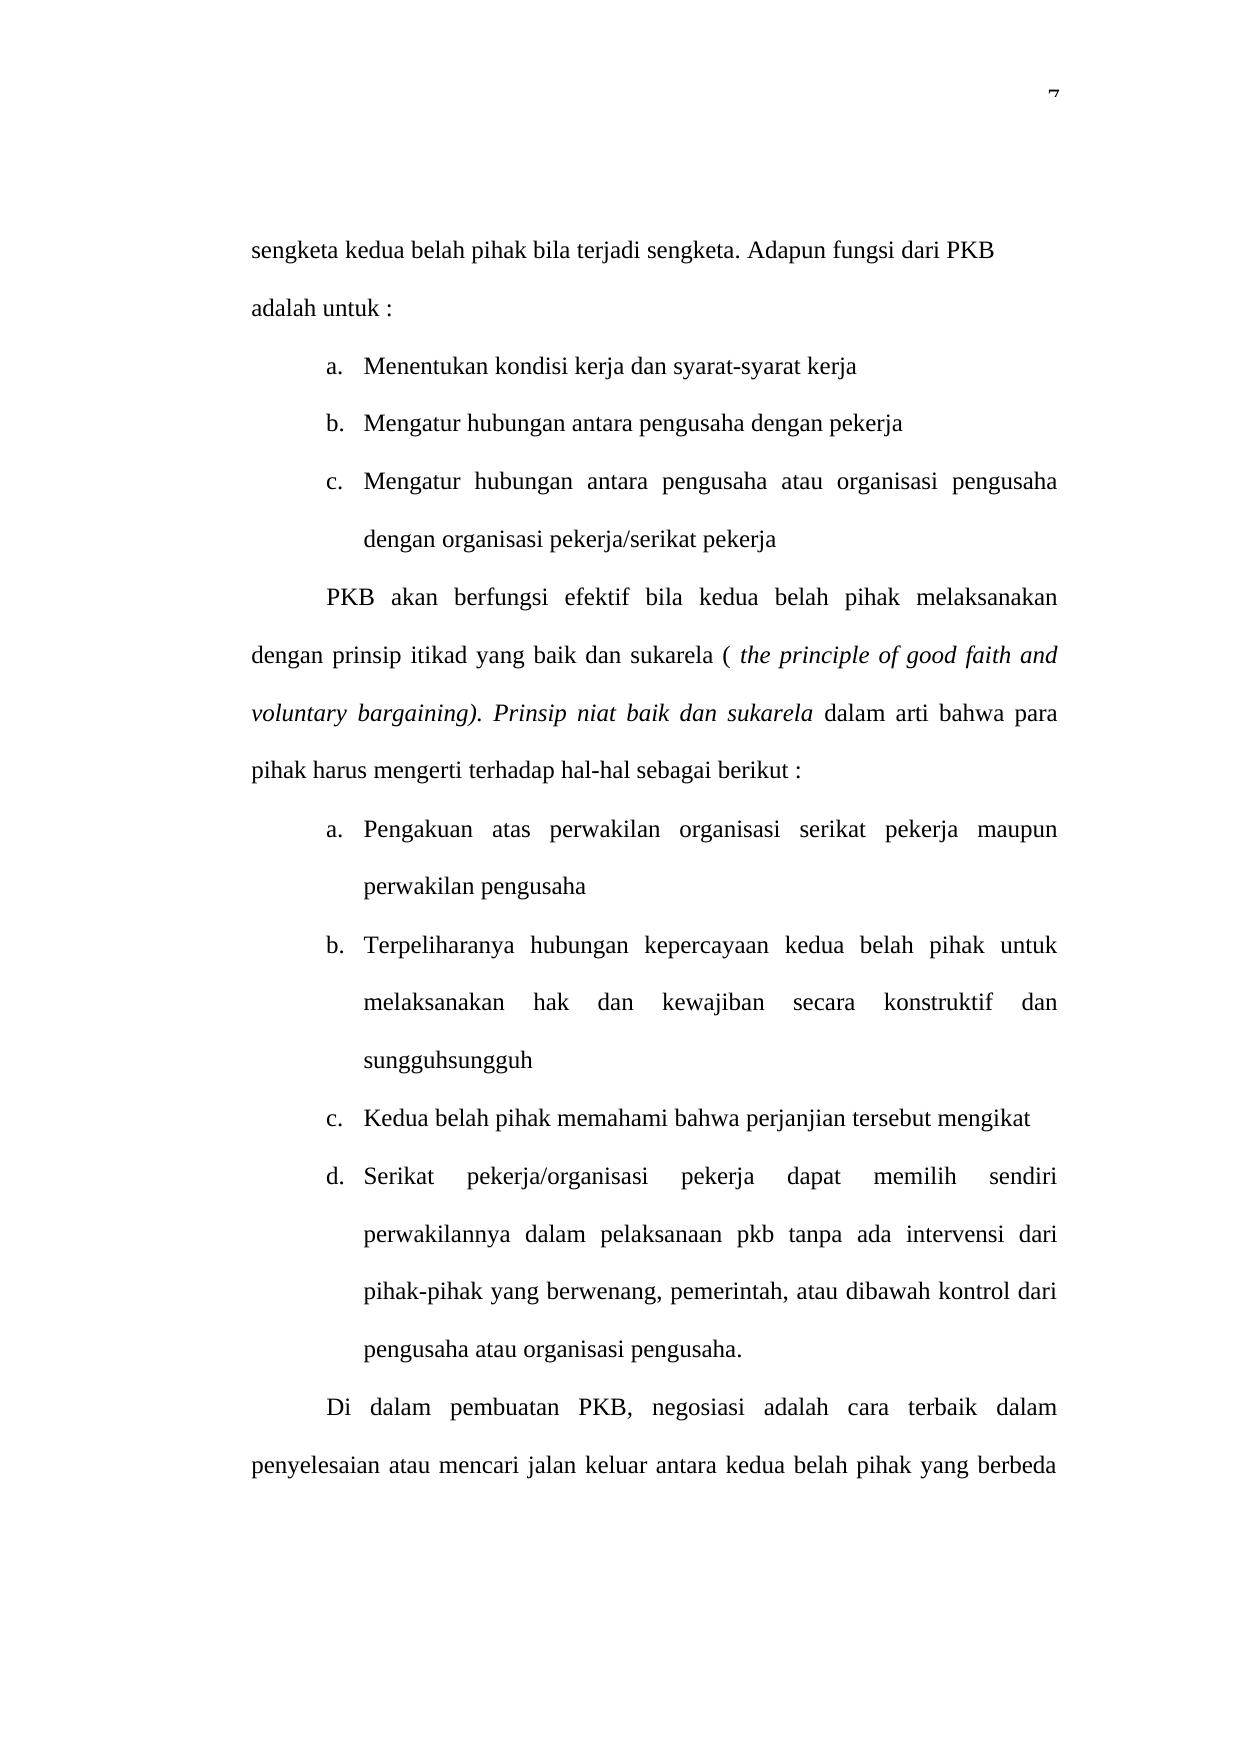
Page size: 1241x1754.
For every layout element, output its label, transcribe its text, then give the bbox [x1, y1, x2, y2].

list Mengatur hubungan antara pengusaha dengan pekerja [326, 408, 1186, 437]
list Menentukan kondisi kerja dan syarat-syarat kerja [326, 351, 1186, 380]
list Pengakuan atas perwakilan organisasi serikat pekerja maupun perwakilan pengusaha [326, 814, 1057, 900]
list Serikat pekerja/organisasi pekerja dapat memilih sendiri perwakilannya dalam pelaksanaan pkb tanpa ada intervensi dari pihak-pihak yang berwenang, pemerintah, atau dibawah kontrol dari pengusaha atau organisasi pengusaha. [326, 1161, 1057, 1363]
list Terpeliharanya hubungan kepercayaan kedua belah pihak untuk melaksanakan hak dan kewajiban secara konstruktif dan sungguhsungguh [326, 930, 1057, 1074]
text PKB akan berfungsi efektif bila kedua belah pihak melaksanakan dengan prinsip itikad yang baik dan sukarela ( the principle of good faith and voluntary bargaining). Prinsip niat baik dan sukarela dalam arti bahwa para pihak harus mengerti terhadap hal-hal sebagai berikut : [251, 582, 1058, 784]
text sengketa kedua belah pihak bila terjadi sengketa. Adapun fungsi dari PKB adalah untuk : [251, 235, 1058, 321]
list Mengatur hubungan antara pengusaha atau organisasi pengusaha dengan organisasi pekerja/serikat pekerja [326, 466, 1057, 553]
text Di dalam pembuatan PKB, negosiasi adalah cara terbaik dalam penyelesaian atau mencari jalan keluar antara kedua belah pihak yang berbeda [251, 1392, 1057, 1479]
list Kedua belah pihak memahami bahwa perjanjian tersebut mengikat [326, 1103, 1186, 1132]
